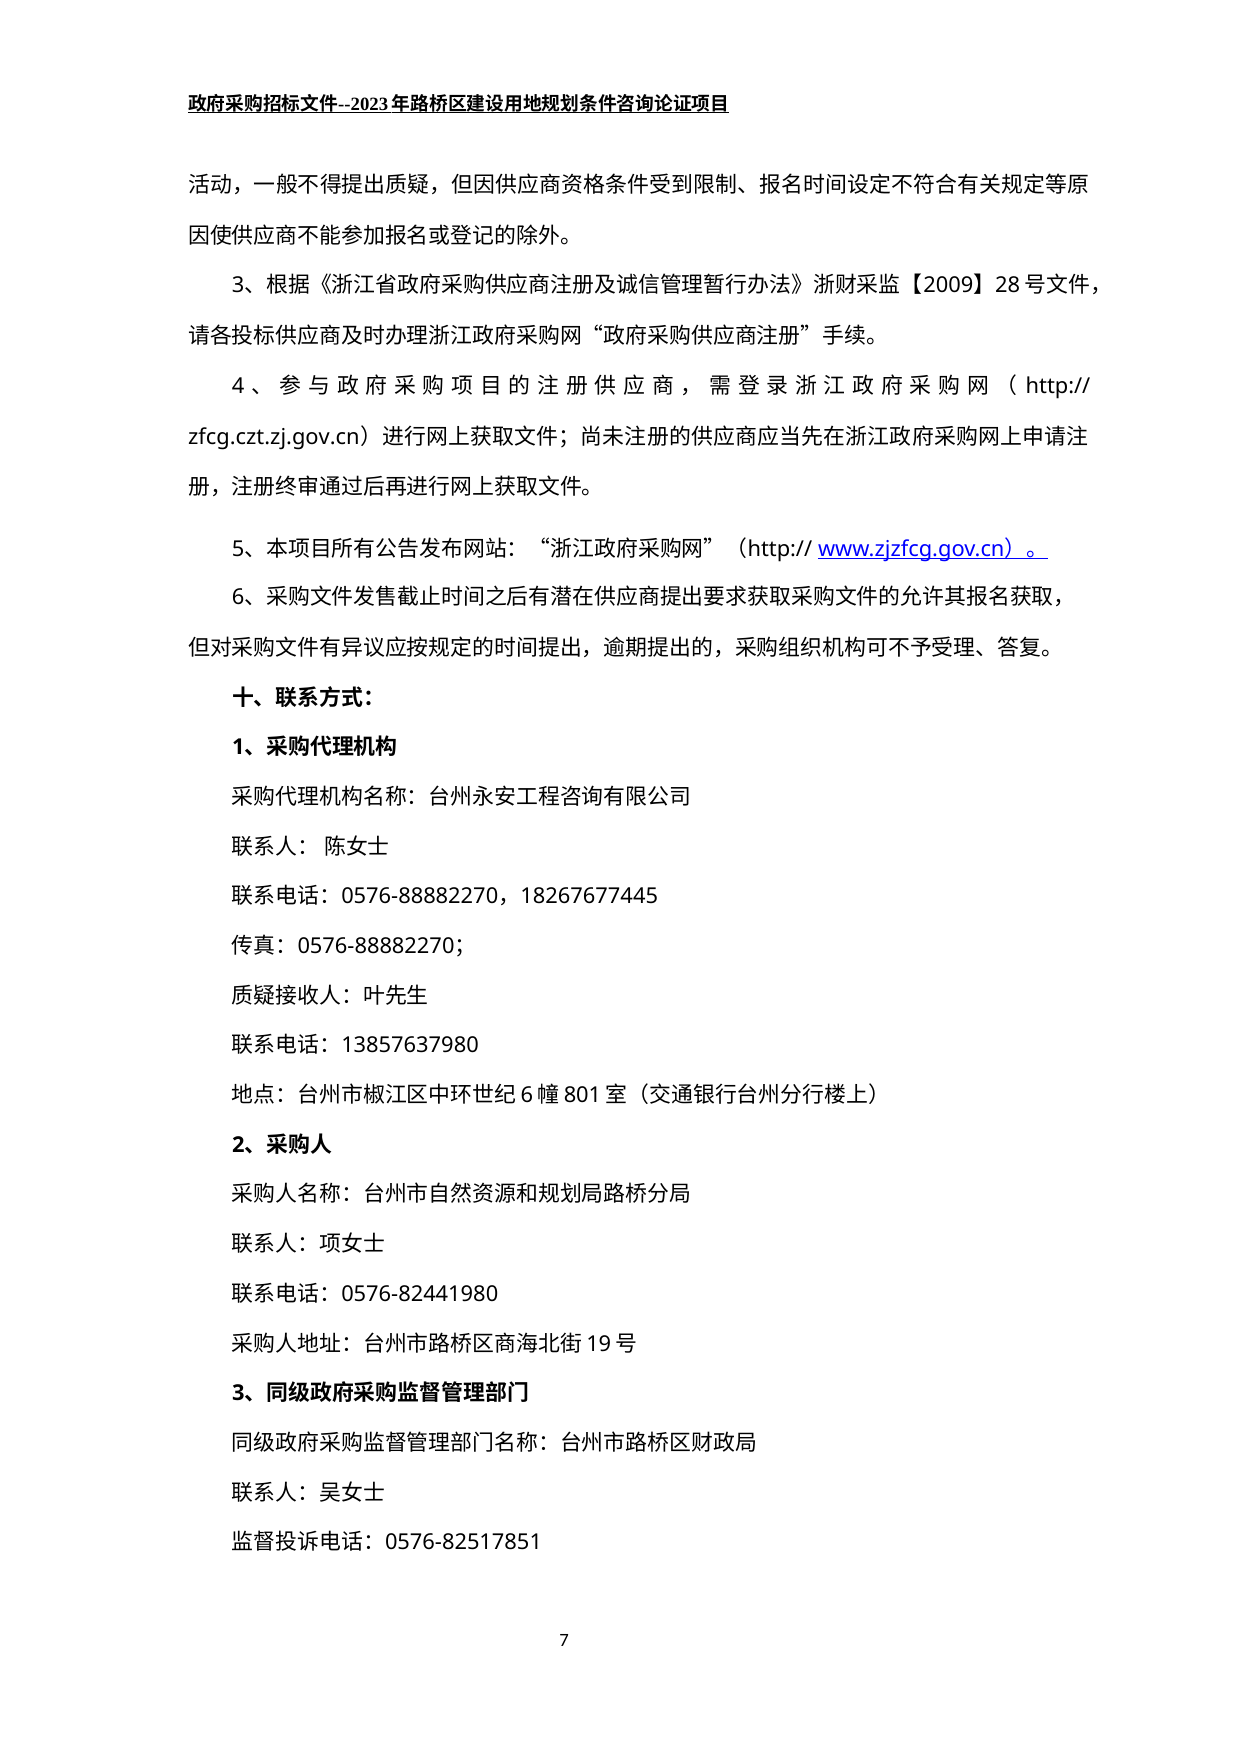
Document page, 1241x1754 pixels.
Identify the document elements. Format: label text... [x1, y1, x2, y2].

text 联系电话：13857637980 [188, 1026, 1090, 1060]
text 联系人：吴女士 [188, 1473, 1090, 1507]
text 5、本项目所有公告发布网站：“浙江政府采购网”（http:// www.zjzfcg.gov.cn）。 [188, 531, 1090, 562]
text 质疑接收人：叶先生 [188, 977, 1090, 1011]
text 采购人地址：台州市路桥区商海北街19号 [188, 1324, 1090, 1358]
text 监督投诉电话：0576-82517851 [188, 1523, 1090, 1557]
text 6、采购文件发售截止时间之后有潜在供应商提出要求获取采购文件的允许其报名获取，但对采购文件有异议应按规定的时间提出，逾期提出的，采购组织机构可不予受理、答复。 [188, 578, 1090, 663]
text 联系电话：0576-88882270，18267677445 [188, 877, 1090, 911]
text 联系人： 陈女士 [188, 828, 1090, 861]
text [188, 166, 1090, 251]
text 4、参与政府采购项目的注册供应商，需登录浙江政府采购网（http://zfcg.czt.zj.gov.cn）进行网上获取文件；尚未注册的供应商应当先在浙江政府采购网上申请注册，注册终审通过后再进行网上获取文件。 [188, 367, 1090, 502]
text 3、根据《浙江省政府采购供应商注册及诚信管理暂行办法》浙财采监【2009】28号文件，请各投标供应商及时办理浙江政府采购网“政府采购供应商注册”手续。 [188, 266, 1090, 351]
text 地点：台州市椒江区中环世纪6幢801室（交通银行台州分行楼上） [188, 1076, 1090, 1110]
text 采购代理机构名称：台州永安工程咨询有限公司 [188, 778, 1090, 812]
text 采购人名称：台州市自然资源和规划局路桥分局 [188, 1175, 1090, 1209]
text 联系电话：0576-82441980 [188, 1275, 1090, 1309]
text 传真：0576-88882270； [188, 927, 1090, 961]
text 3、同级政府采购监督管理部门 [188, 1374, 1090, 1408]
text 2、采购人 [188, 1126, 1090, 1159]
text 同级政府采购监督管理部门名称：台州市路桥区财政局 [188, 1424, 1090, 1458]
text 十、联系方式： [188, 678, 1090, 712]
text 联系人：项女士 [188, 1225, 1090, 1259]
text 1、采购代理机构 [188, 728, 1090, 762]
